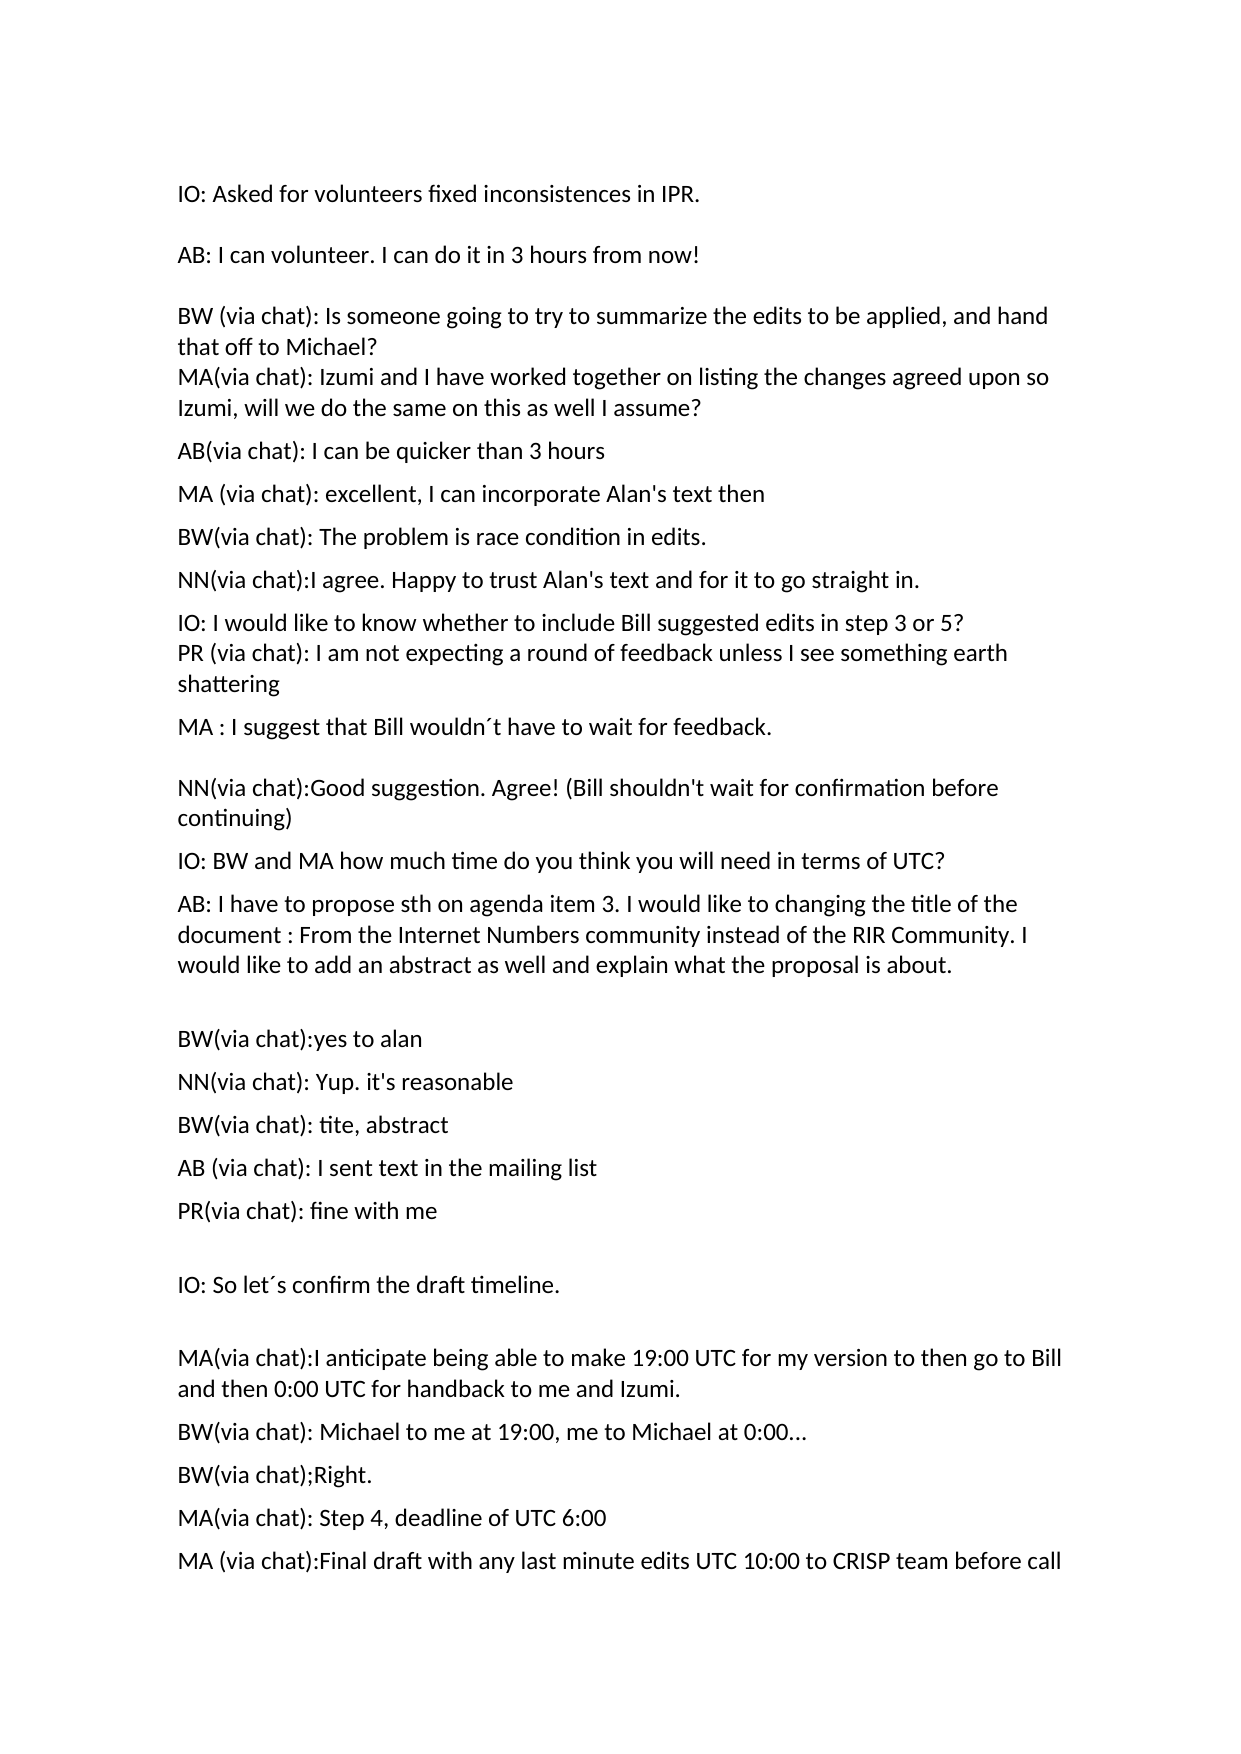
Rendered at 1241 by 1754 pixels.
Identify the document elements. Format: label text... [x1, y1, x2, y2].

text BW(via chat): tite, abstract [177, 1109, 1063, 1140]
text BW(via chat): Michael to me at 19:00, me to Michael at 0:00... [177, 1416, 1063, 1446]
text AB (via chat): I sent text in the mailing list [177, 1152, 1063, 1183]
text IO: Asked for volunteers fixed inconsistences in IPR. [177, 178, 1063, 209]
text BW(via chat):yes to alan [177, 1023, 1063, 1054]
text BW (via chat): Is someone going to try to summarize the edits to be applied, and hand that off to Michael? [177, 300, 1063, 361]
text IO: I would like to know whether to include Bill suggested edits in step 3 or 5? [177, 607, 1063, 637]
text BW(via chat): The problem is race condition in edits. [177, 521, 1063, 551]
text PR(via chat): fine with me [177, 1195, 1063, 1226]
text MA(via chat): Step 4, deadline of UTC 6:00 [177, 1502, 1063, 1532]
text NN(via chat):Good suggestion. Agree! (Bill shouldn't wait for confirmation before continuing) [177, 772, 1063, 833]
text MA (via chat): excellent, I can incorporate Alan's text then [177, 478, 1063, 508]
text IO: So let´s confirm the draft timeline. [177, 1269, 1063, 1299]
text MA(via chat):I anticipate being able to make 19:00 UTC for my version to then go to Bill and then 0:00 UTC for handback to me and Izumi. [177, 1342, 1063, 1403]
text AB: I have to propose sth on agenda item 3. I would like to changing the title of the document : From the Internet Numbers community instead of the RIR Community. I would like to add an abstract as well and explain what the proposal is about. [177, 888, 1063, 980]
text PR (via chat): I am not expecting a round of feedback unless I see something earth shattering [177, 637, 1063, 698]
text BW(via chat);Right. [177, 1459, 1063, 1489]
text NN(via chat):I agree. Happy to trust Alan's text and for it to go straight in. [177, 564, 1063, 594]
text MA : I suggest that Bill wouldn´t have to wait for feedback. [177, 711, 1063, 741]
text MA(via chat): Izumi and I have worked together on listing the changes agreed upon so Izumi, will we do the same on this as well I assume? [177, 361, 1063, 422]
text IO: BW and MA how much time do you think you will need in terms of UTC? [177, 846, 1063, 876]
text NN(via chat): Yup. it's reasonable [177, 1066, 1063, 1097]
text MA (via chat):Final draft with any last minute edits UTC 10:00 to CRISP team before call [177, 1545, 1063, 1575]
text AB(via chat): I can be quicker than 3 hours [177, 435, 1063, 465]
text AB: I can volunteer. I can do it in 3 hours from now! [177, 239, 1063, 270]
